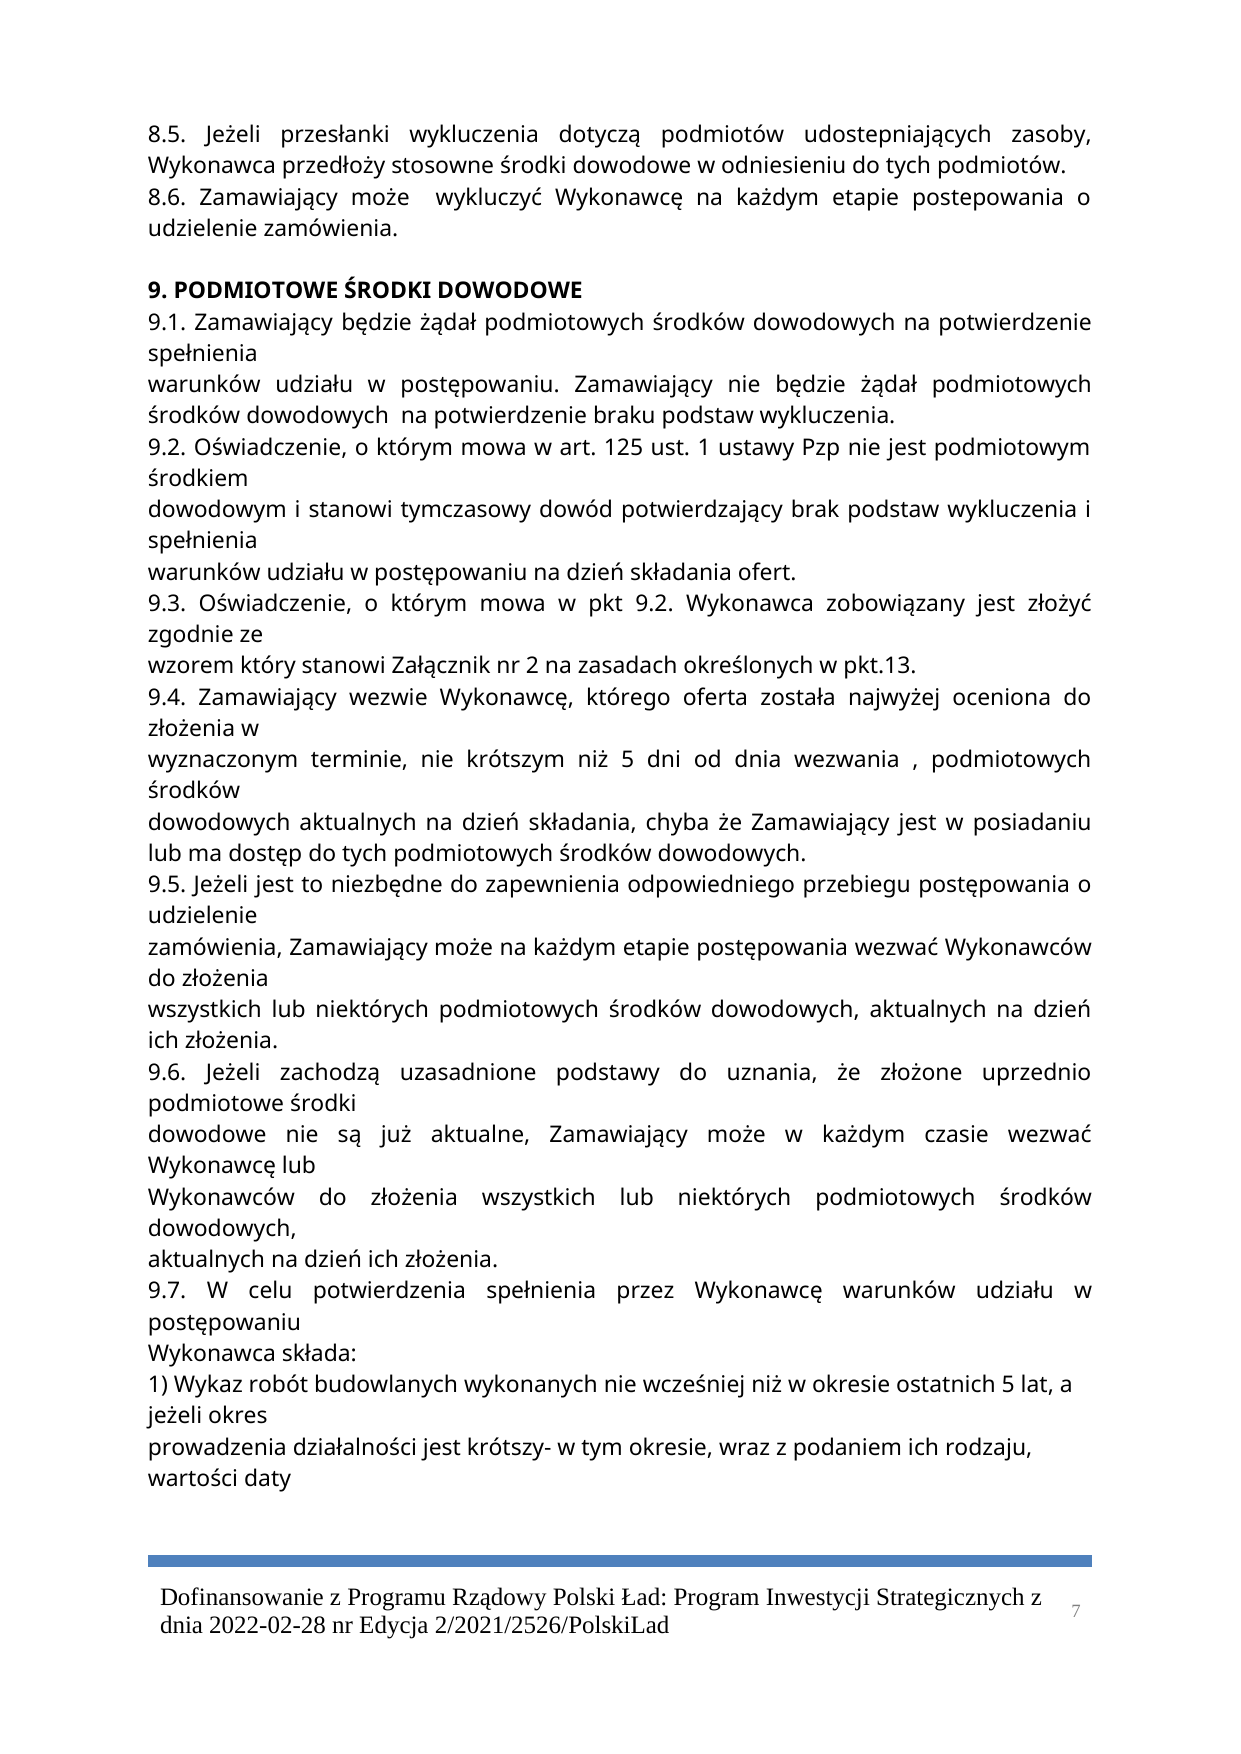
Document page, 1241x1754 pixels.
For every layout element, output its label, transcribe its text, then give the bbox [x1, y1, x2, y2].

text warunków udziału w postępowaniu. Zamawiający nie będzie żądał podmiotowych środków dowodowych na potwierdzenie braku podstaw wykluczenia. [148, 368, 1092, 431]
text aktualnych na dzień ich złożenia. [148, 1243, 1092, 1274]
text 9. PODMIOTOWE ŚRODKI DOWODOWE [148, 274, 1092, 306]
text 9.6. Jeżeli zachodzą uzasadnione podstawy do uznania, że złożone uprzednio podmiotowe środki [148, 1056, 1092, 1118]
text 9.4. Zamawiający wezwie Wykonawcę, którego oferta została najwyżej oceniona do złożenia w [148, 681, 1092, 743]
text wyznaczonym terminie, nie krótszym niż 5 dni od dnia wezwania , podmiotowych środków [148, 743, 1092, 806]
text Wykonawców do złożenia wszystkich lub niektórych podmiotowych środków dowodowych, [148, 1181, 1092, 1243]
text zamówienia, Zamawiający może na każdym etapie postępowania wezwać Wykonawców do złożenia [148, 931, 1092, 993]
text dowodowych aktualnych na dzień składania, chyba że Zamawiający jest w posiadaniu lub ma dostęp do tych podmiotowych środków dowodowych. [148, 806, 1092, 868]
text 9.5. Jeżeli jest to niezbędne do zapewnienia odpowiedniego przebiegu postępowania o udzielenie [148, 868, 1092, 931]
text 1) Wykaz robót budowlanych wykonanych nie wcześniej niż w okresie ostatnich 5 lat, a jeżeli okres [148, 1368, 1092, 1431]
text dowodowe nie są już aktualne, Zamawiający może w każdym czasie wezwać Wykonawcę lub [148, 1118, 1092, 1181]
text 9.1. Zamawiający będzie żądał podmiotowych środków dowodowych na potwierdzenie spełnienia [148, 306, 1092, 368]
text wzorem który stanowi Załącznik nr 2 na zasadach określonych w pkt.13. [148, 649, 1092, 681]
text prowadzenia działalności jest krótszy- w tym okresie, wraz z podaniem ich rodzaju, wartości daty [148, 1431, 1092, 1493]
text 9.3. Oświadczenie, o którym mowa w pkt 9.2. Wykonawca zobowiązany jest złożyć zgodnie ze [148, 587, 1092, 649]
text 8.5. Jeżeli przesłanki wykluczenia dotyczą podmiotów udostepniających zasoby, Wykonawca przedłoży stosowne środki dowodowe w odniesieniu do tych podmiotów. [148, 118, 1092, 181]
text 9.2. Oświadczenie, o którym mowa w art. 125 ust. 1 ustawy Pzp nie jest podmiotowym środkiem [148, 431, 1092, 493]
text warunków udziału w postępowaniu na dzień składania ofert. [148, 556, 1092, 587]
text 8.6. Zamawiający może wykluczyć Wykonawcę na każdym etapie postepowania o udzielenie zamówienia. [148, 181, 1092, 243]
text dowodowym i stanowi tymczasowy dowód potwierdzający brak podstaw wykluczenia i spełnienia [148, 493, 1092, 556]
text 9.7. W celu potwierdzenia spełnienia przez Wykonawcę warunków udziału w postępowaniu [148, 1274, 1092, 1337]
text wszystkich lub niektórych podmiotowych środków dowodowych, aktualnych na dzień ich złożenia. [148, 993, 1092, 1056]
text Wykonawca składa: [148, 1337, 1092, 1368]
